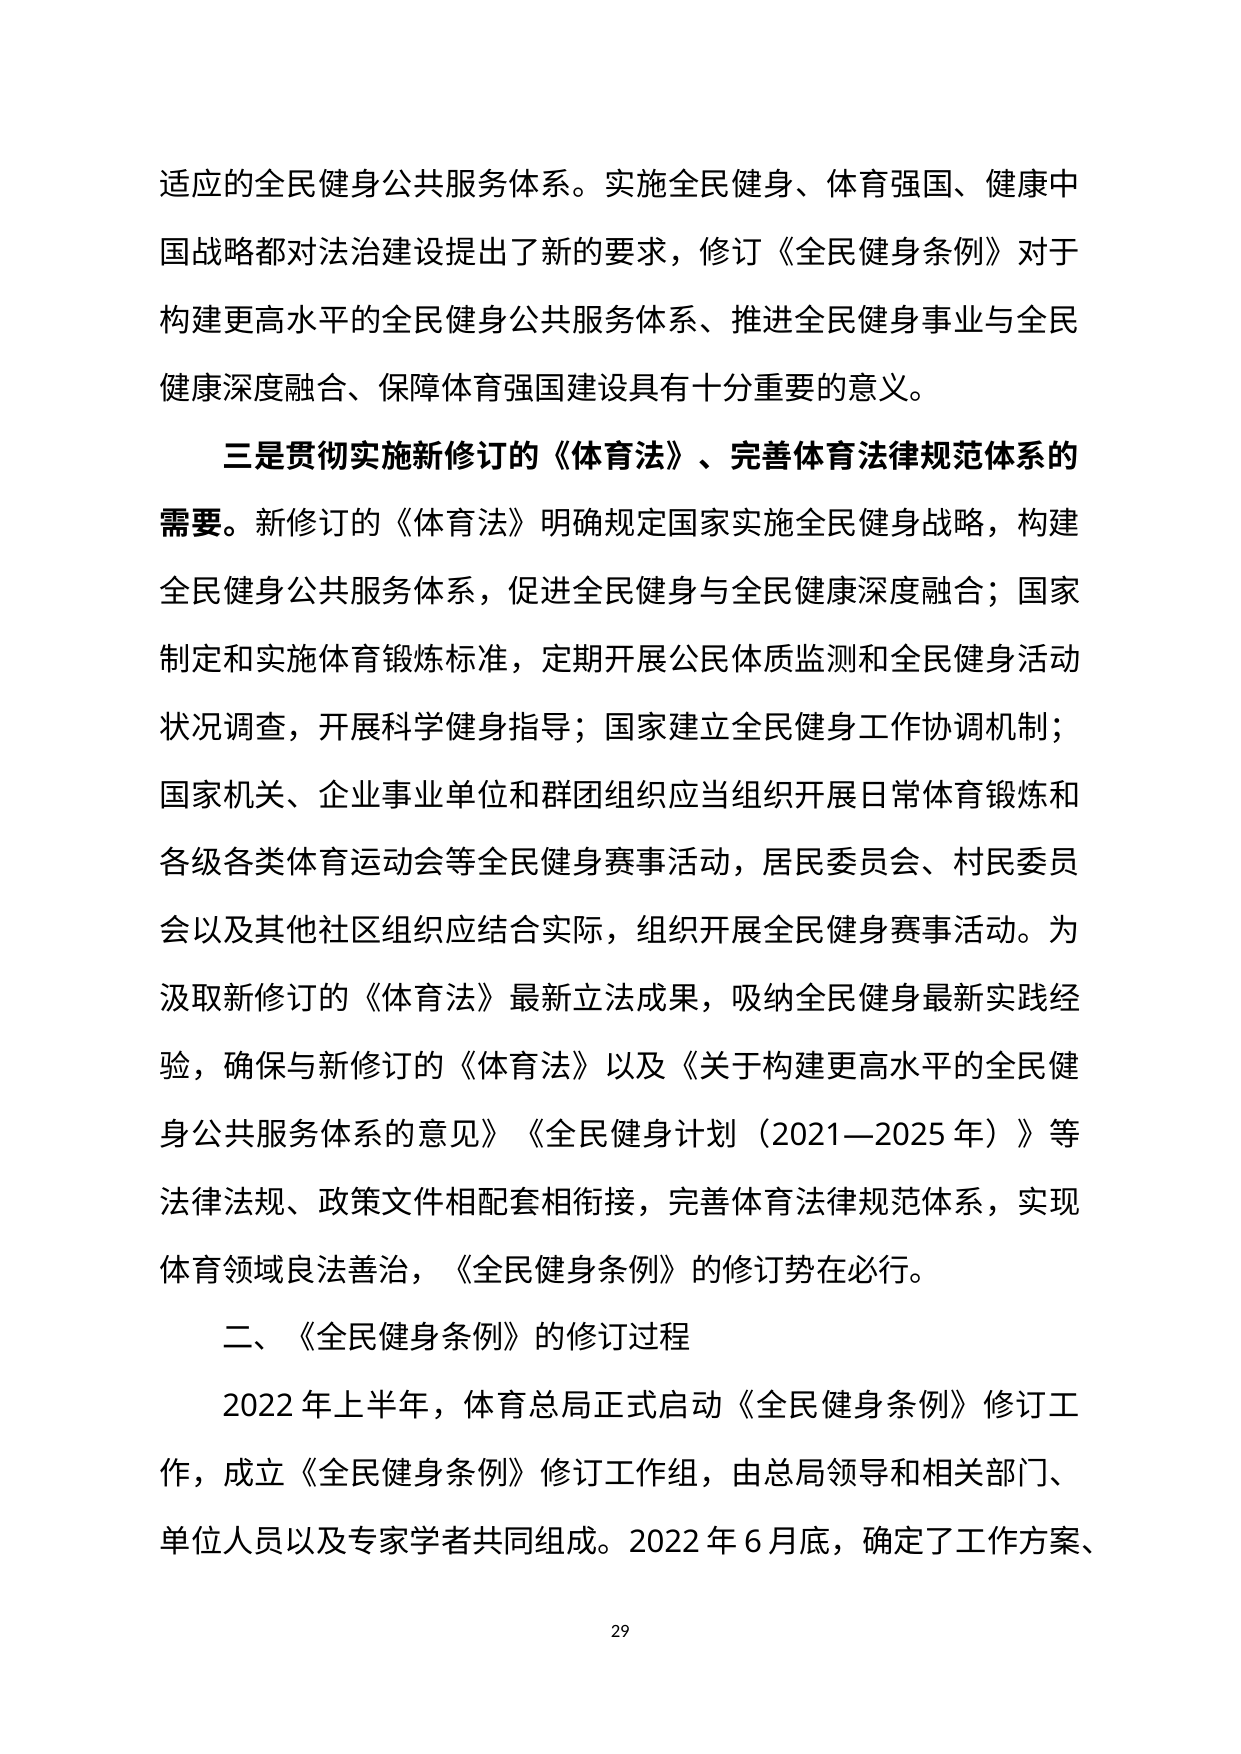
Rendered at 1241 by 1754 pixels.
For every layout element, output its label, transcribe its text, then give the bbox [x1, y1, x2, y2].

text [159, 1380, 1081, 1562]
text 二、《全民健身条例》的修订过程 [159, 1312, 1081, 1358]
text 三是贯彻实施新修订的《体育法》、完善体育法律规范体系的需要。新修订的《体育法》明确规定国家实施全民健身战略，构建全民健身公共服务体系，促进全民健身与全民健康深度融合；国家制定和实施体育锻炼标准，定期开展公民体质监测和全民健身活动状况调查，开展科学健身指导；国家建立全民健身工作协调机制；国家机关、企业事业单位和群团组织应当组织开展日常体育锻炼和各级各类体育运动会等全民健身赛事活动，居民委员会、村民委员会以及其他社区组织应结合实际，组织开展全民健身赛事活动。为汲取新修订的《体育法》最新立法成果，吸纳全民健身最新实践经验，确保与新修订的《体育法》以及《关于构建更高水平的全民健身公共服务体系的意见》《全民健身计划（2021—2025年）》等法律法规、政策文件相配套相衔接，完善体育法律规范体系，实现体育领域良法善治，《全民健身条例》的修订势在必行。 [159, 431, 1081, 1290]
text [159, 159, 1081, 408]
